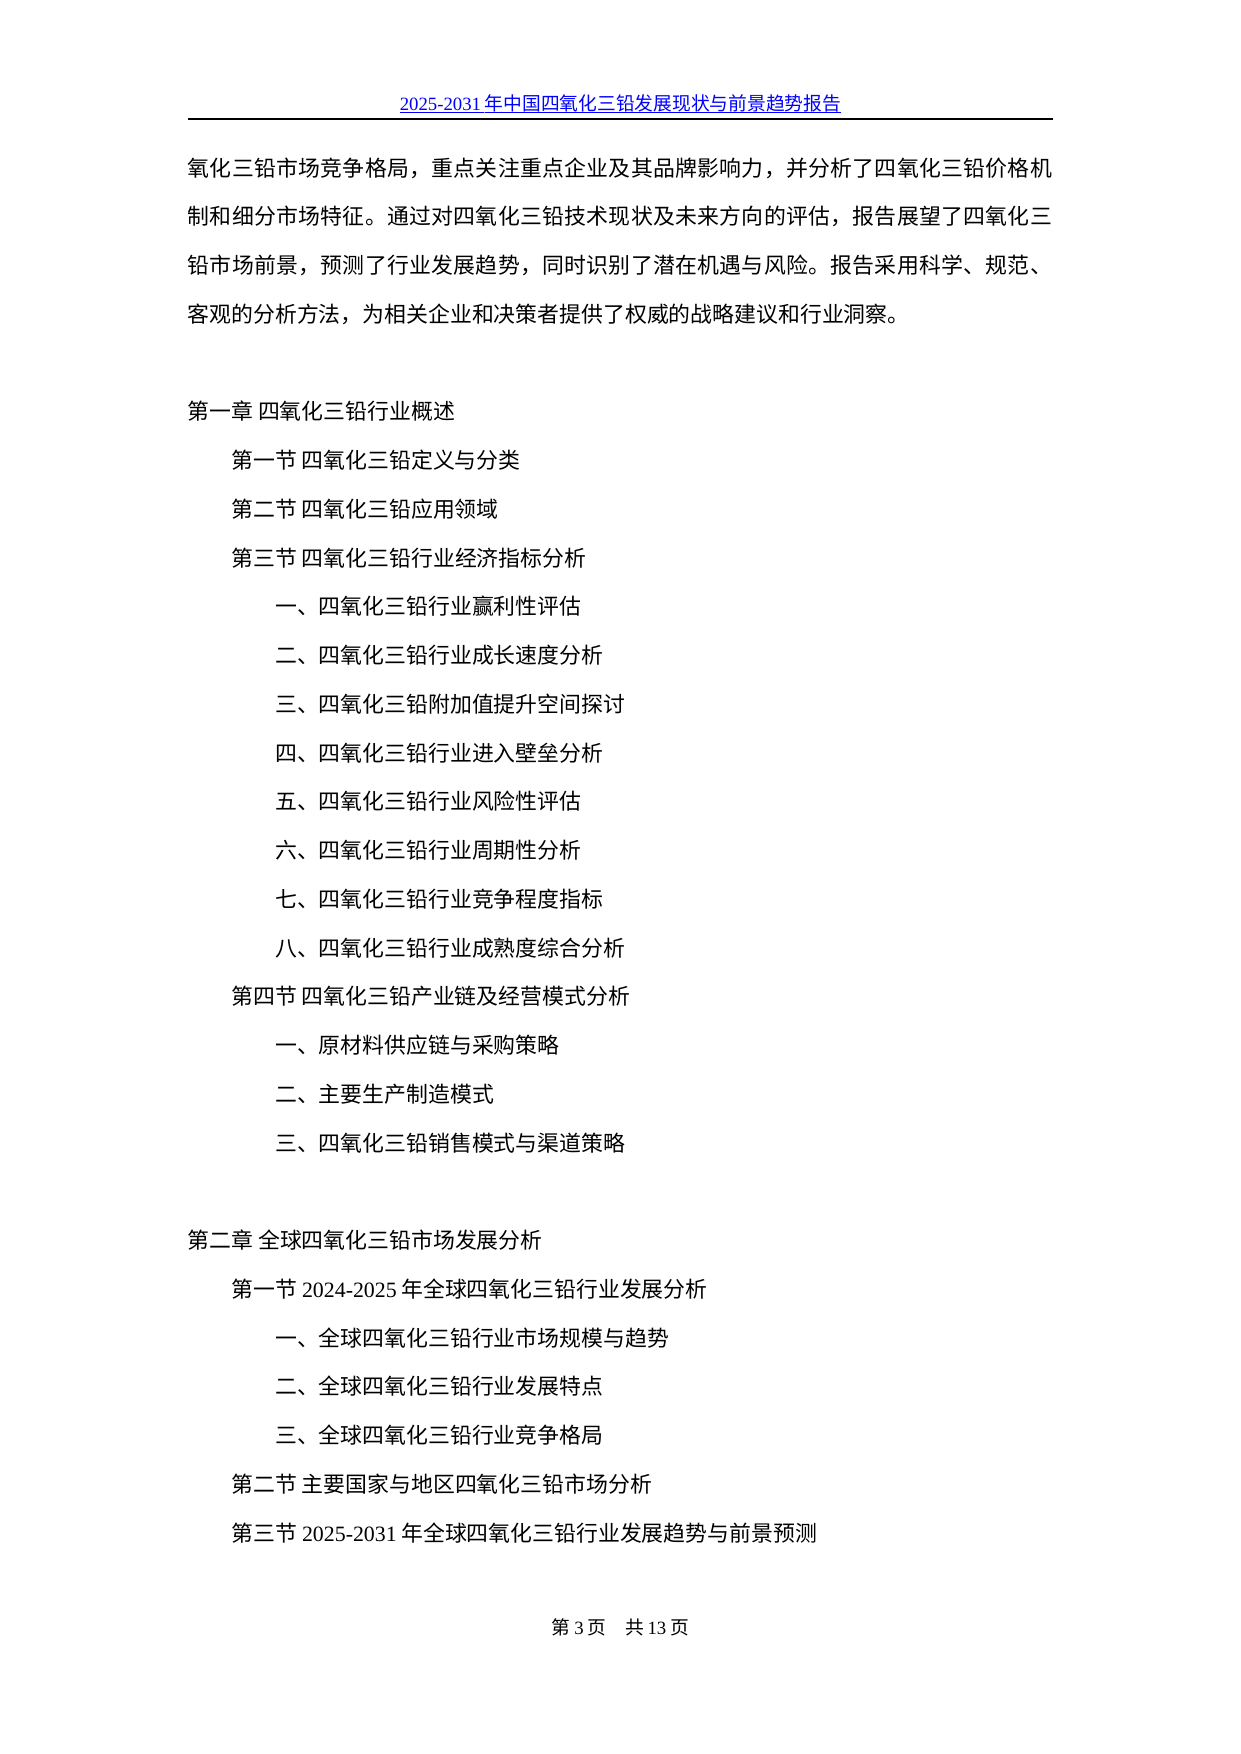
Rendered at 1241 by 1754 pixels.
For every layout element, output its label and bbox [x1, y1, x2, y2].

text [187, 150, 1053, 1548]
